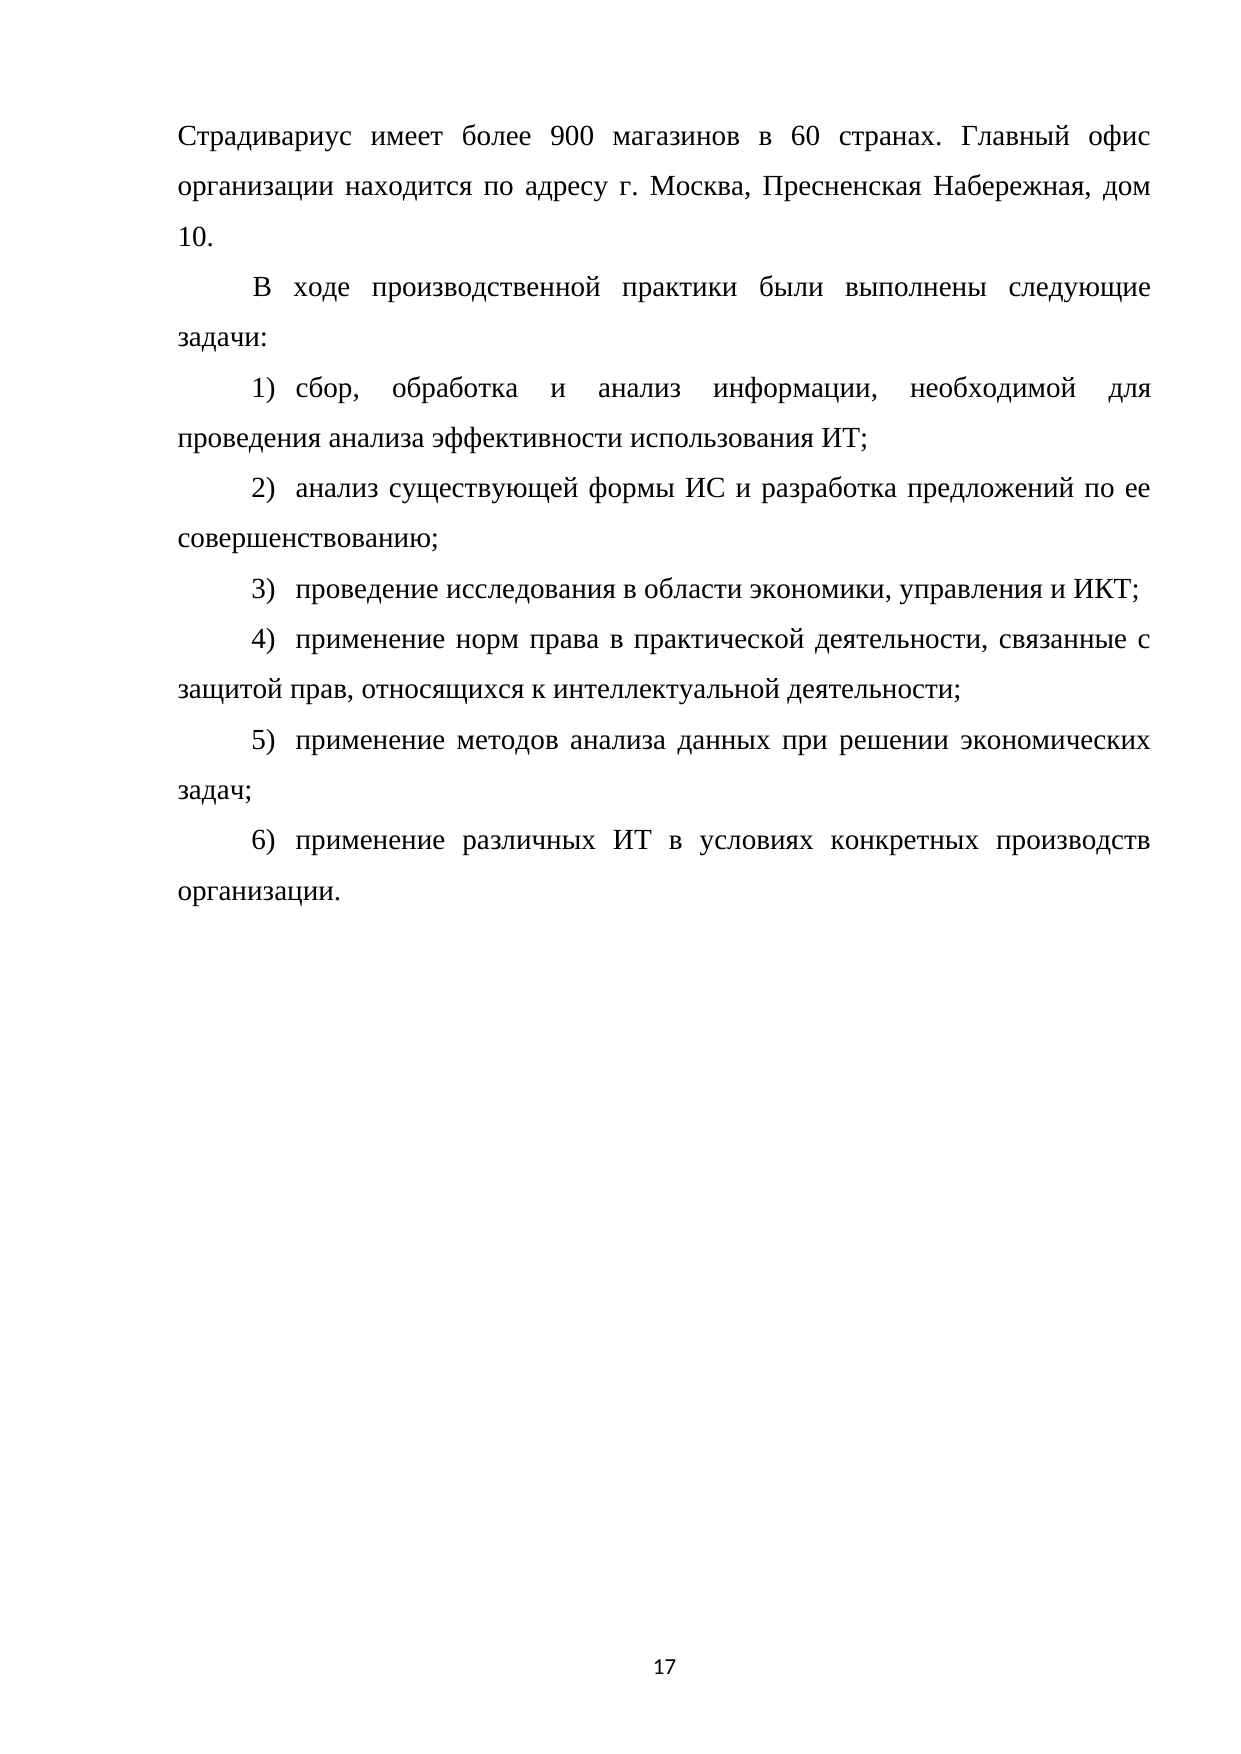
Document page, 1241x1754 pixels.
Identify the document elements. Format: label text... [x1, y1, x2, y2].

list применение методов анализа данных при решении экономических задач; [177, 722, 1152, 806]
list анализ существующей формы ИС и разработка предложений по ее совершенствованию; [177, 470, 1152, 554]
list сбор, обработка и анализ информации, необходимой для проведения анализа эффективности использования ИТ; [177, 370, 1152, 453]
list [177, 118, 1152, 252]
list проведение исследования в области экономики, управления и ИКТ; [177, 571, 1152, 604]
list применение норм права в практической деятельности, связанные с защитой прав, относящихся к интеллектуальной деятельности; [177, 621, 1152, 705]
list применение различных ИТ в условиях конкретных производств организации. [177, 822, 1152, 906]
list В ходе производственной практики были выполнены следующие задачи: [177, 269, 1152, 353]
